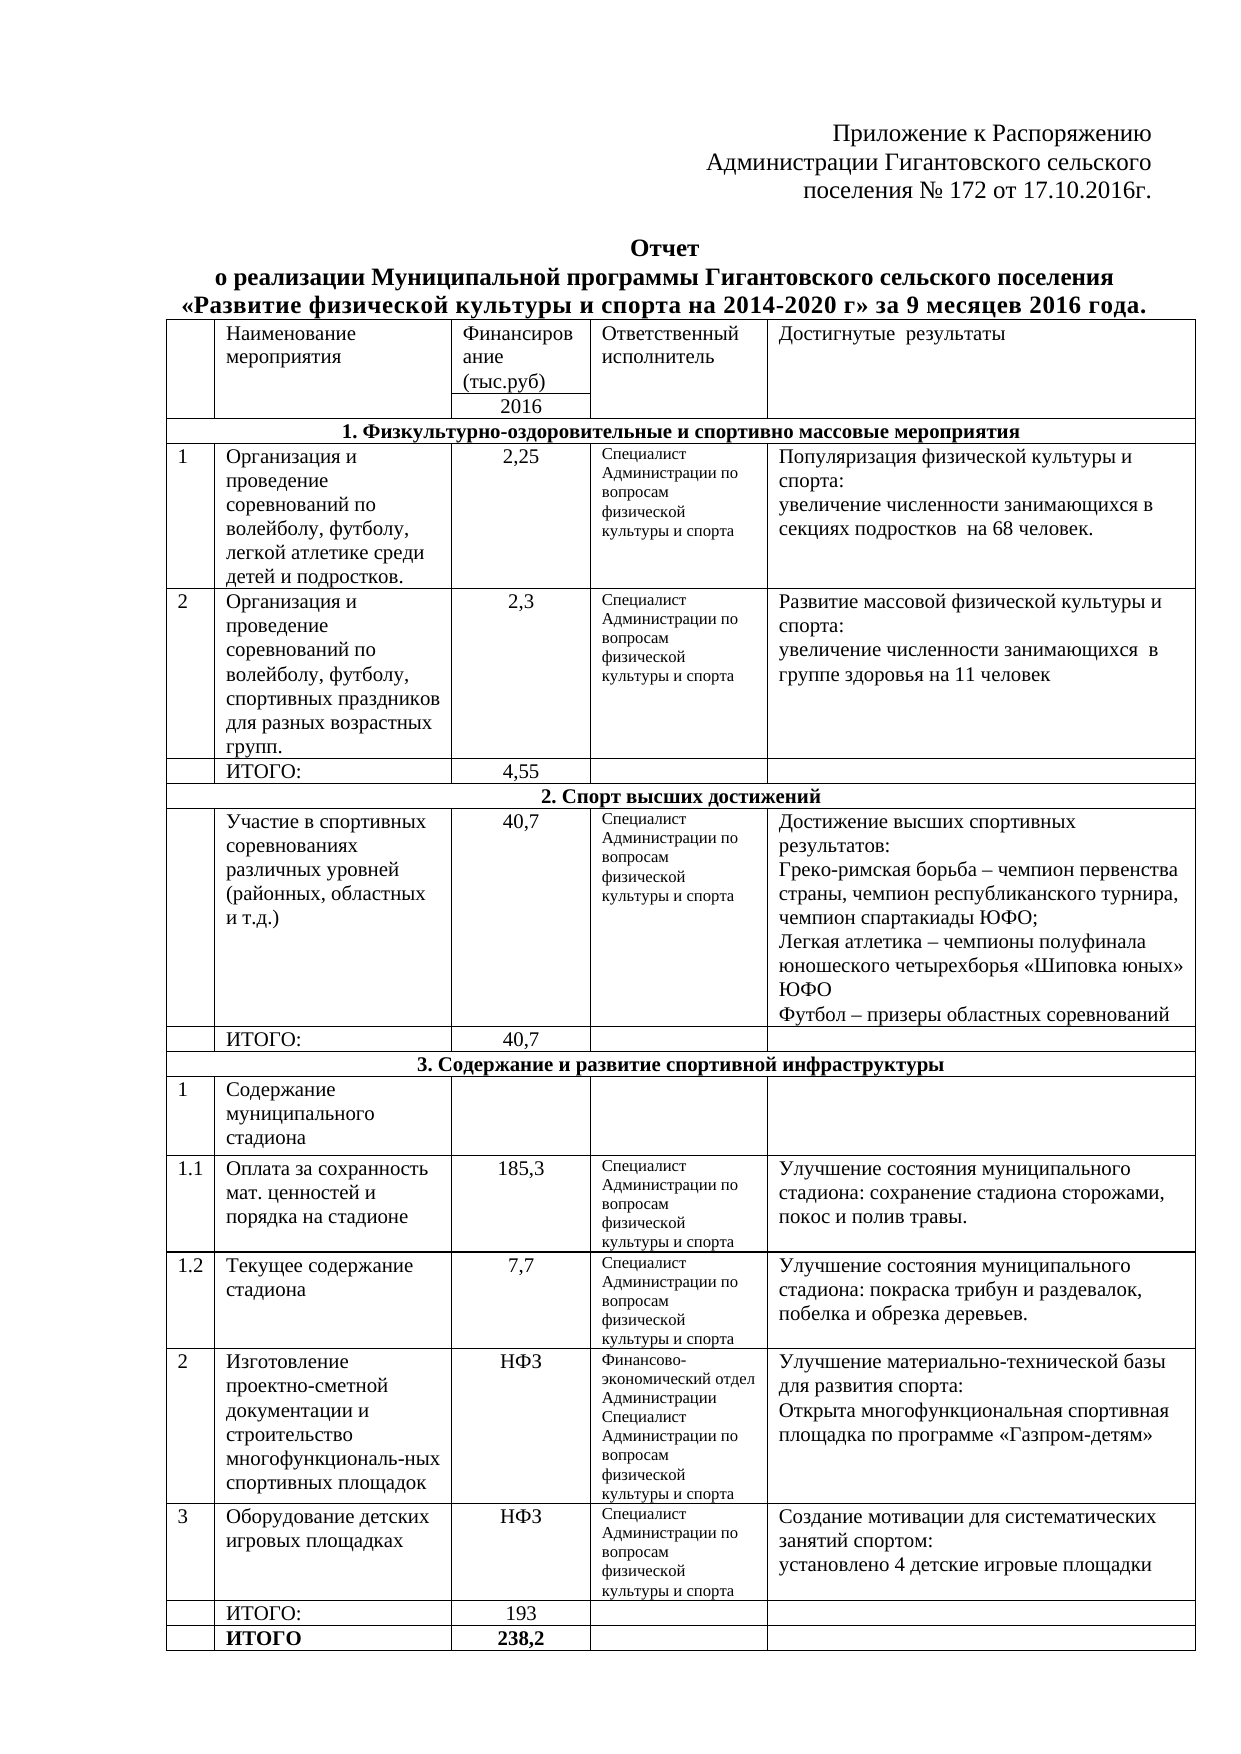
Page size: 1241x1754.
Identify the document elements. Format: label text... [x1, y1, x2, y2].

table_cell Содержание муниципального стадиона [215, 1077, 451, 1154]
table_cell 2. Спорт высших достижений [167, 784, 1195, 808]
table_cell 2 [167, 589, 214, 758]
table_header Наименование мероприятия [215, 320, 451, 418]
table_cell 1.1 [167, 1156, 214, 1251]
table_cell ИТОГО: [215, 759, 451, 783]
table_cell Организация и проведение соревнований по волейболу, футболу, легкой атлетике среди детей и подростков. [215, 444, 451, 588]
table_cell Специалист Администрации по вопросам физической культуры и спорта [591, 1156, 767, 1251]
table_cell Улучшение состояния муниципального стадиона: сохранение стадиона сторожами, покос и полив травы. [768, 1156, 1195, 1251]
table_cell [591, 1601, 767, 1625]
table_cell ИТОГО: [215, 1601, 451, 1625]
table_cell Оплата за сохранность мат. ценностей и порядка на стадионе [215, 1156, 451, 1251]
text поселения № 172 от 17.10.2016г. [177, 176, 1152, 204]
text о реализации Муниципальной программы Гигантовского сельского поселения «Развитие физической культуры и спорта на 2014-2020 г» за 9 месяцев 2016 года. [177, 262, 1152, 319]
table_cell [768, 1027, 1195, 1051]
table_cell НФЗ [452, 1504, 590, 1599]
table_cell 238,2 [452, 1626, 590, 1650]
table_cell Специалист Администрации по вопросам физической культуры и спорта [591, 444, 767, 588]
table_cell 1. Физкультурно-оздоровительные и спортивно массовые мероприятия [167, 419, 1195, 443]
table_cell [591, 759, 767, 783]
text Приложение к Распоряжению [177, 118, 1152, 147]
text Отчет [177, 233, 1152, 262]
table_header Финансирование (тыс.руб) [452, 320, 590, 393]
table_cell Улучшение состояния муниципального стадиона: покраска трибун и раздевалок, побелка и обрезка деревьев. [768, 1253, 1195, 1348]
table_cell Организация и проведение соревнований по волейболу, футболу, спортивных праздников для разных возрастных групп. [215, 589, 451, 758]
table_cell [591, 1077, 767, 1154]
table_cell НФЗ [452, 1349, 590, 1503]
table_cell [167, 759, 214, 783]
table_cell Специалист Администрации по вопросам физической культуры и спорта [591, 589, 767, 758]
table_cell ИТОГО: [215, 1027, 451, 1051]
table_cell [167, 809, 214, 1026]
table_cell [768, 1626, 1195, 1650]
table_cell Участие в спортивных соревнованиях различных уровней (районных, областных и т.д.) [215, 809, 451, 1026]
table_cell 4,55 [452, 759, 590, 783]
table_cell [452, 1077, 590, 1154]
table_cell 40,7 [452, 1027, 590, 1051]
table_cell [167, 1601, 214, 1625]
table_cell 185,3 [452, 1156, 590, 1251]
table_cell [167, 1027, 214, 1051]
table_cell 40,7 [452, 809, 590, 1026]
table_header Достигнутые результаты [768, 320, 1195, 418]
table_cell [591, 1626, 767, 1650]
table_cell 1.2 [167, 1253, 214, 1348]
table_cell 3 [167, 1504, 214, 1599]
table_cell Развитие массовой физической культуры и спорта: увеличение численности занимающихся в группе здоровья на 11 человек [768, 589, 1195, 758]
table_cell 1 [167, 1077, 214, 1154]
table_cell 2 [167, 1349, 214, 1503]
table_cell 2016 [452, 394, 590, 418]
table_cell [768, 759, 1195, 783]
table_cell 2,25 [452, 444, 590, 588]
table_cell ИТОГО [215, 1626, 451, 1650]
table_cell 3. Содержание и развитие спортивной инфраструктуры [167, 1052, 1195, 1076]
table_cell 2,3 [452, 589, 590, 758]
table_header [167, 320, 214, 418]
table_cell Специалист Администрации по вопросам физической культуры и спорта [591, 809, 767, 1026]
table_cell Текущее содержание стадиона [215, 1253, 451, 1348]
table_cell [768, 1601, 1195, 1625]
table_cell Создание мотивации для систематических занятий спортом: установлено 4 детские игровые площадки [768, 1504, 1195, 1599]
table_cell Изготовление проектно-сметной документации и строительство многофункциональ-ных спортивных площадок [215, 1349, 451, 1503]
table_cell 193 [452, 1601, 590, 1625]
table_header Ответственный исполнитель [591, 320, 767, 418]
table_cell Специалист Администрации по вопросам физической культуры и спорта [591, 1504, 767, 1599]
table_cell Улучшение материально-технической базы для развития спорта: Открыта многофункциональная спортивная площадка по программе «Газпром-детям» [768, 1349, 1195, 1503]
table_cell 1 [167, 444, 214, 588]
text Администрации Гигантовского сельского [177, 147, 1152, 176]
table_cell [167, 1626, 214, 1650]
table_cell Достижение высших спортивных результатов: Греко-римская борьба – чемпион первенства страны, чемпион республиканского турнира, чемпион спартакиады ЮФО; Легкая атлетика – чемпионы полуфинала юношеского четырехборья «Шиповка юных» ЮФО Футбол – призеры областных соревнований [768, 809, 1195, 1026]
table_cell Финансово-экономический отдел Администрации Специалист Администрации по вопросам физической культуры и спорта [591, 1349, 767, 1503]
table_cell Оборудование детских игровых площадках [215, 1504, 451, 1599]
table_cell 7,7 [452, 1253, 590, 1348]
table_cell [768, 1077, 1195, 1154]
table_cell Специалист Администрации по вопросам физической культуры и спорта [591, 1253, 767, 1348]
table_cell Популяризация физической культуры и спорта: увеличение численности занимающихся в секциях подростков на 68 человек. [768, 444, 1195, 588]
table_cell [591, 1027, 767, 1051]
